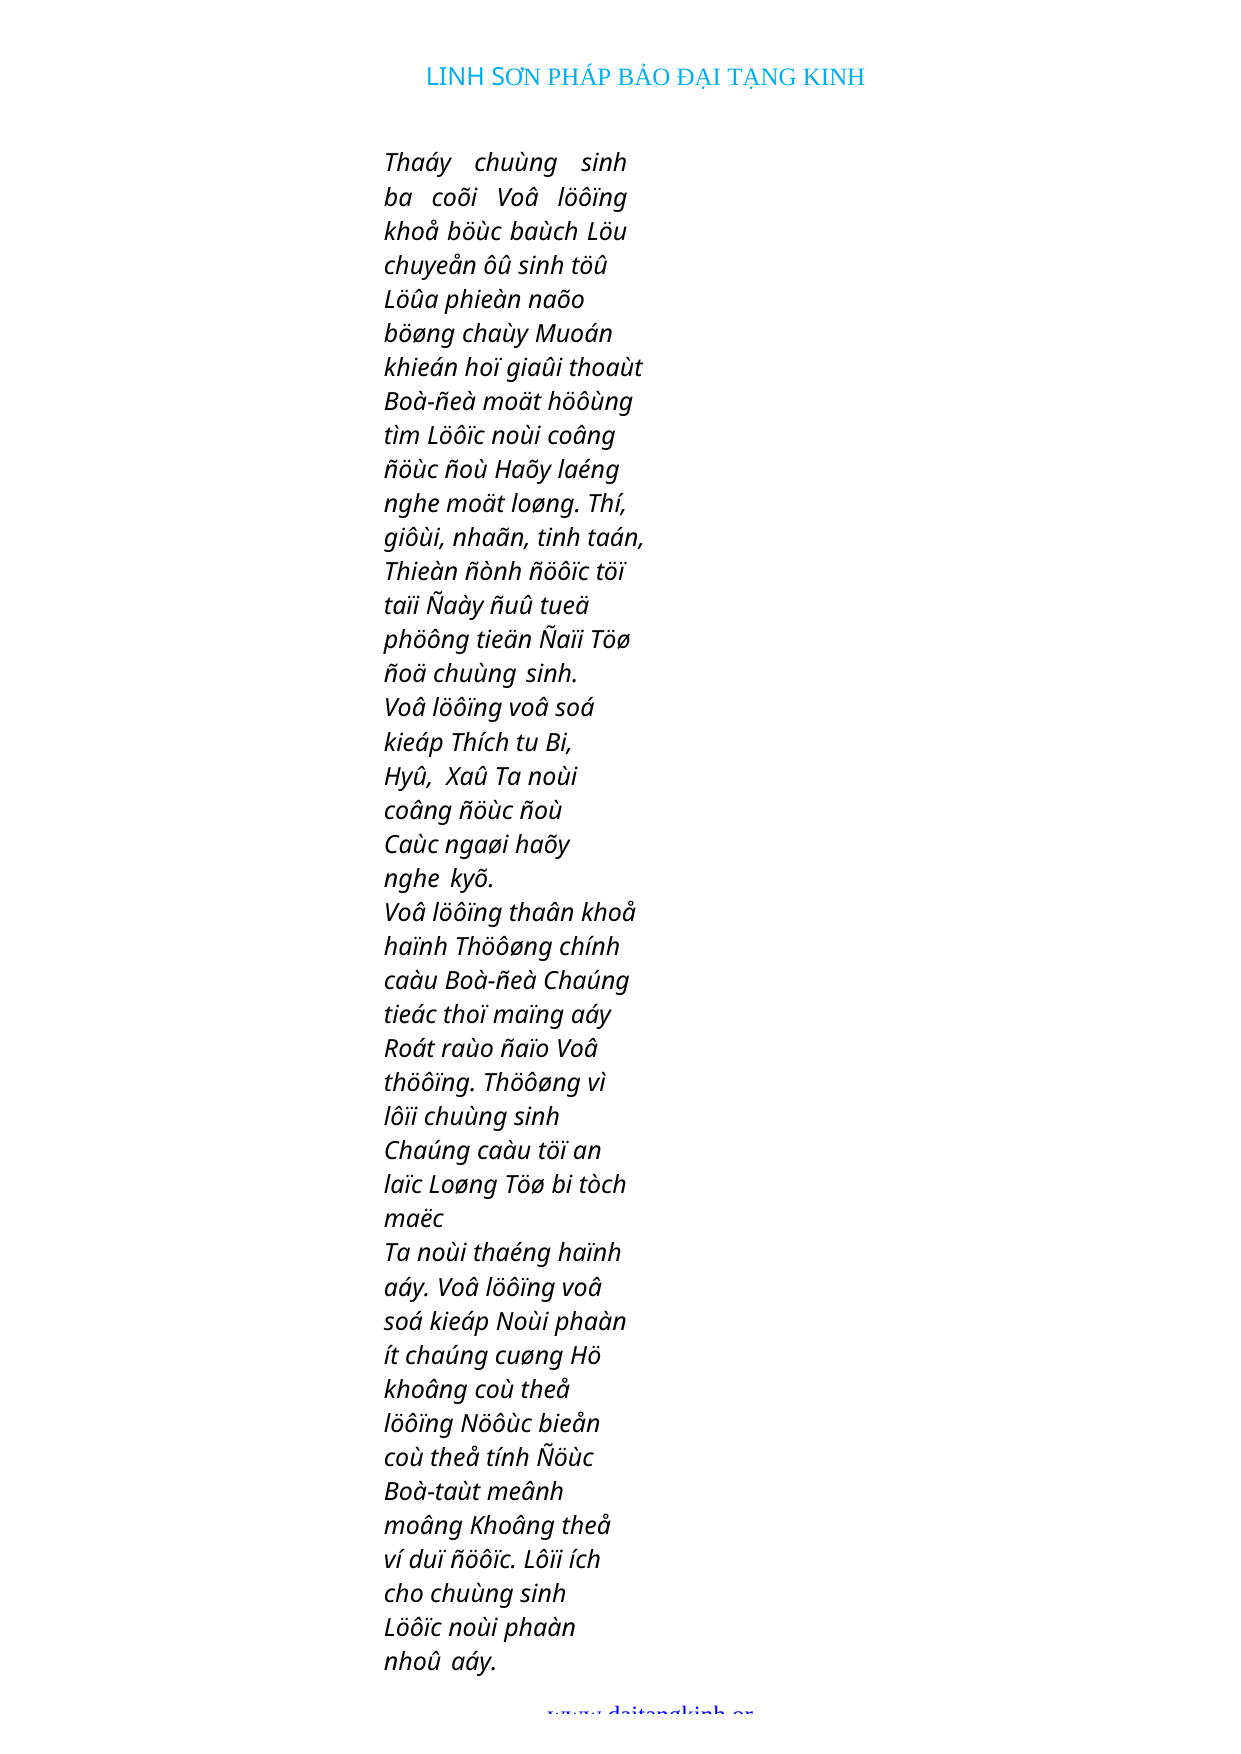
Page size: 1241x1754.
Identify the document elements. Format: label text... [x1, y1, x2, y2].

text Voâ löôïng thaân khoå haïnh Thöôøng chính caàu Boà-ñeà Chaúng tieác thoï maïng aáy Roát raùo ñaïo Voâ thöôïng. Thöôøng vì lôïi chuùng sinh Chaúng caàu töï an laïc Loøng Töø bi tòch maëc [384, 894, 643, 1235]
text Voâ löôïng voâ soá kieáp Thích tu Bi, Hyû, Xaû Ta noùi coâng ñöùc ñoù Caùc ngaøi haõy nghe kyõ. [384, 690, 618, 894]
text Ta noùi thaéng haïnh aáy. Voâ löôïng voâ soá kieáp Noùi phaàn ít chaúng cuøng Hö khoâng coù theå löôïng Nöôùc bieån coù theå tính Ñöùc Boà-taùt meânh moâng Khoâng theå ví duï ñöôïc. Lôïi ích cho chuùng sinh Löôïc noùi phaàn nhoû aáy. [384, 1235, 627, 1678]
text Thaáy chuùng sinh ba coõi Voâ löôïng khoå böùc baùch Löu chuyeån ôû sinh töû [384, 145, 627, 281]
text Löûa phieàn naõo böøng chaùy Muoán khieán hoï giaûi thoaùt Boà-ñeà moät höôùng tìm Löôïc noùi coâng ñöùc ñoù Haõy laéng nghe moät loøng. Thí, giôùi, nhaãn, tinh taán, Thieàn ñònh ñöôïc töï taïi Ñaày ñuû tueä phöông tieän Ñaïi Töø ñoä chuùng sinh. [384, 281, 650, 690]
